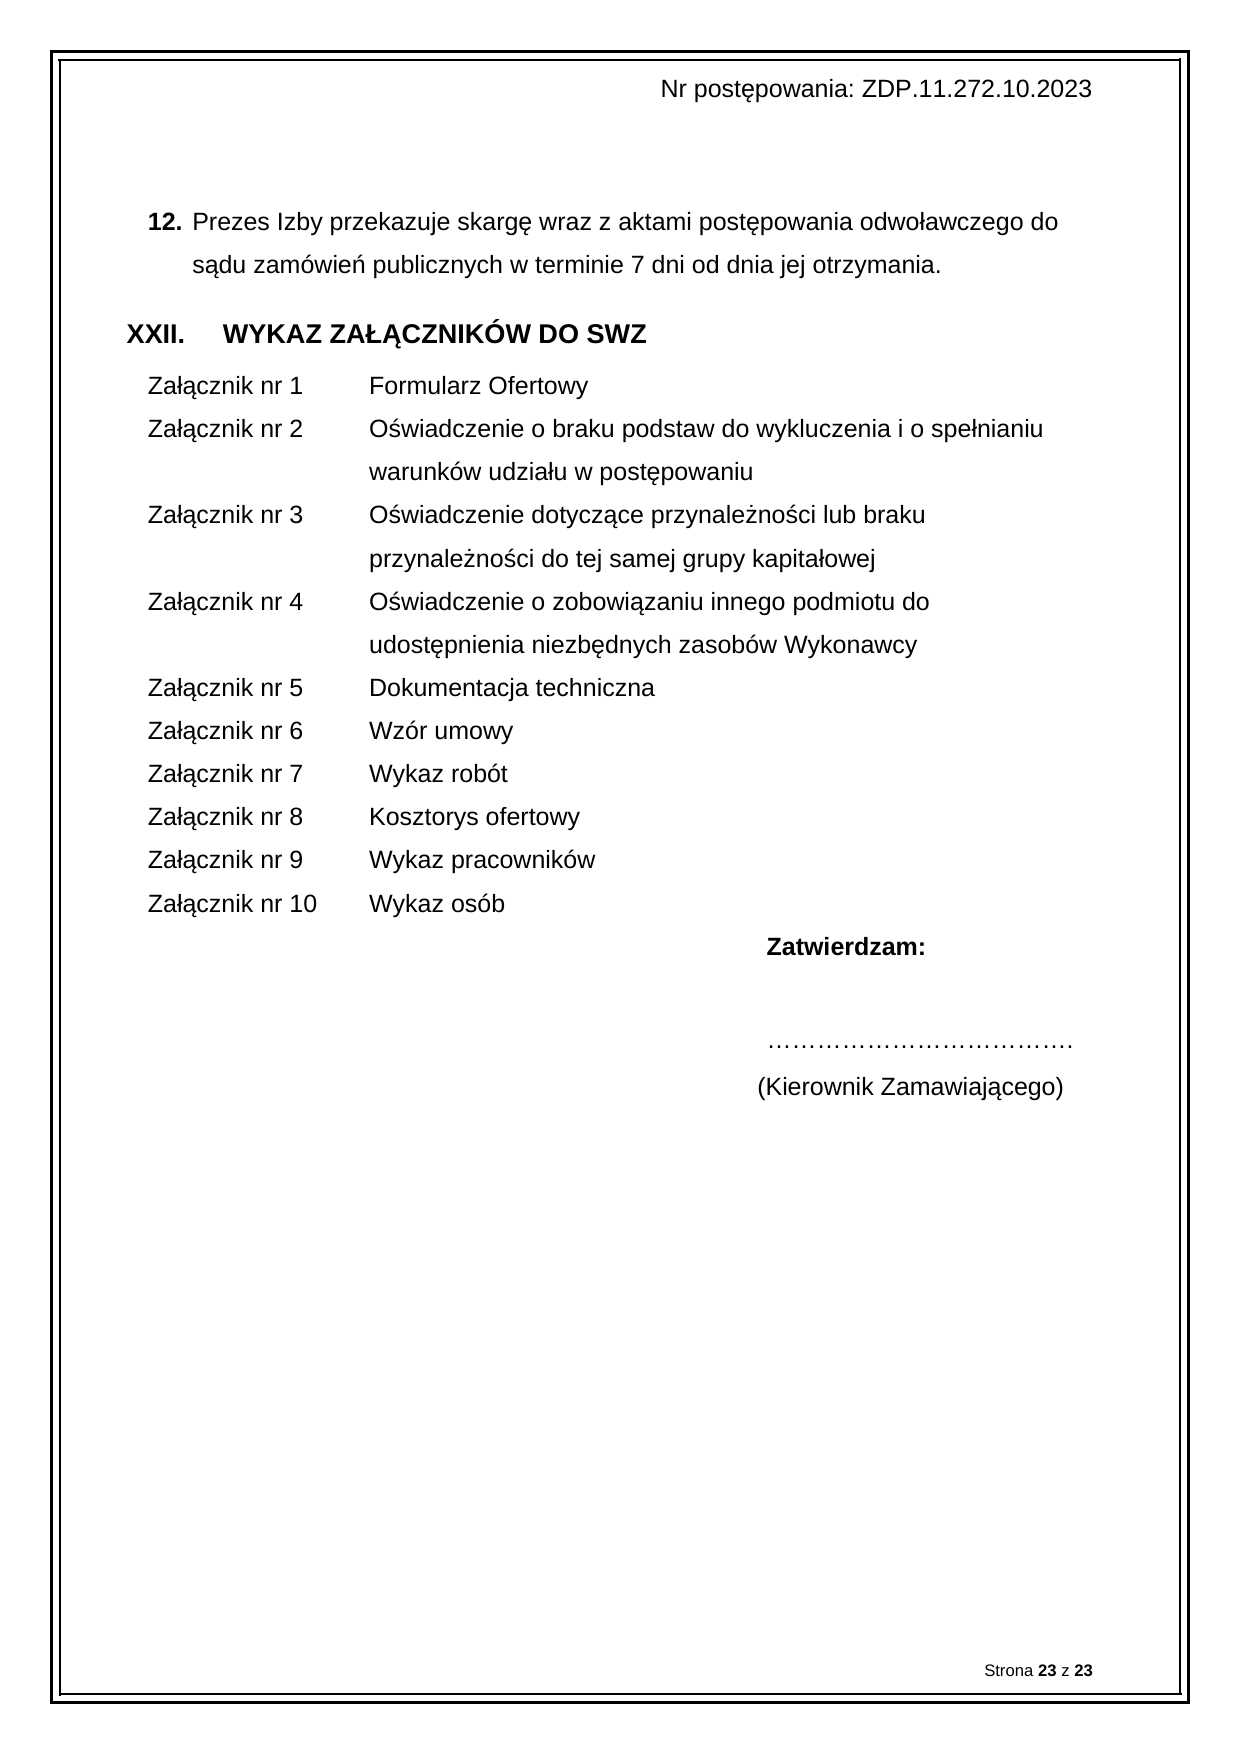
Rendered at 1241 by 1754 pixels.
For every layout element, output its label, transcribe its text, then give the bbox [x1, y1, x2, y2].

text Załącznik nr 7 Wykaz robót [148, 759, 1092, 788]
text Załącznik nr 5 Dokumentacja techniczna [148, 673, 1092, 702]
text Załącznik nr 4 Oświadczenie o zobowiązaniu innego podmiotu do udostępnienia niezbędnych zasobów Wykonawcy [148, 587, 1092, 659]
text ………………………………. [766, 1025, 1092, 1054]
text Załącznik nr 3 Oświadczenie dotyczące przynależności lub braku przynależności do tej samej grupy kapitałowej [148, 501, 1092, 572]
text (Kierownik Zamawiającego) [757, 1072, 1092, 1101]
text Zatwierdzam: [766, 932, 1092, 961]
text Załącznik nr 1 Formularz Ofertowy [148, 371, 1092, 400]
text Załącznik nr 8 Kosztorys ofertowy [148, 802, 1092, 831]
list Prezes Izby przekazuje skargę wraz z aktami postępowania odwoławczego do sądu zamówień publicznych w terminie 7 dni od dnia jej otrzymania. [148, 207, 1092, 279]
text Załącznik nr 10 Wykaz osób [148, 889, 1092, 917]
text Załącznik nr 6 Wzór umowy [148, 716, 1092, 745]
text Załącznik nr 2 Oświadczenie o braku podstaw do wykluczenia i o spełnianiu warunków udziału w postępowaniu [148, 414, 1092, 486]
subtitle WYKAZ ZAŁĄCZNIKÓW DO SWZ [185, 318, 1092, 349]
text Załącznik nr 9 Wykaz pracowników [148, 846, 1092, 874]
